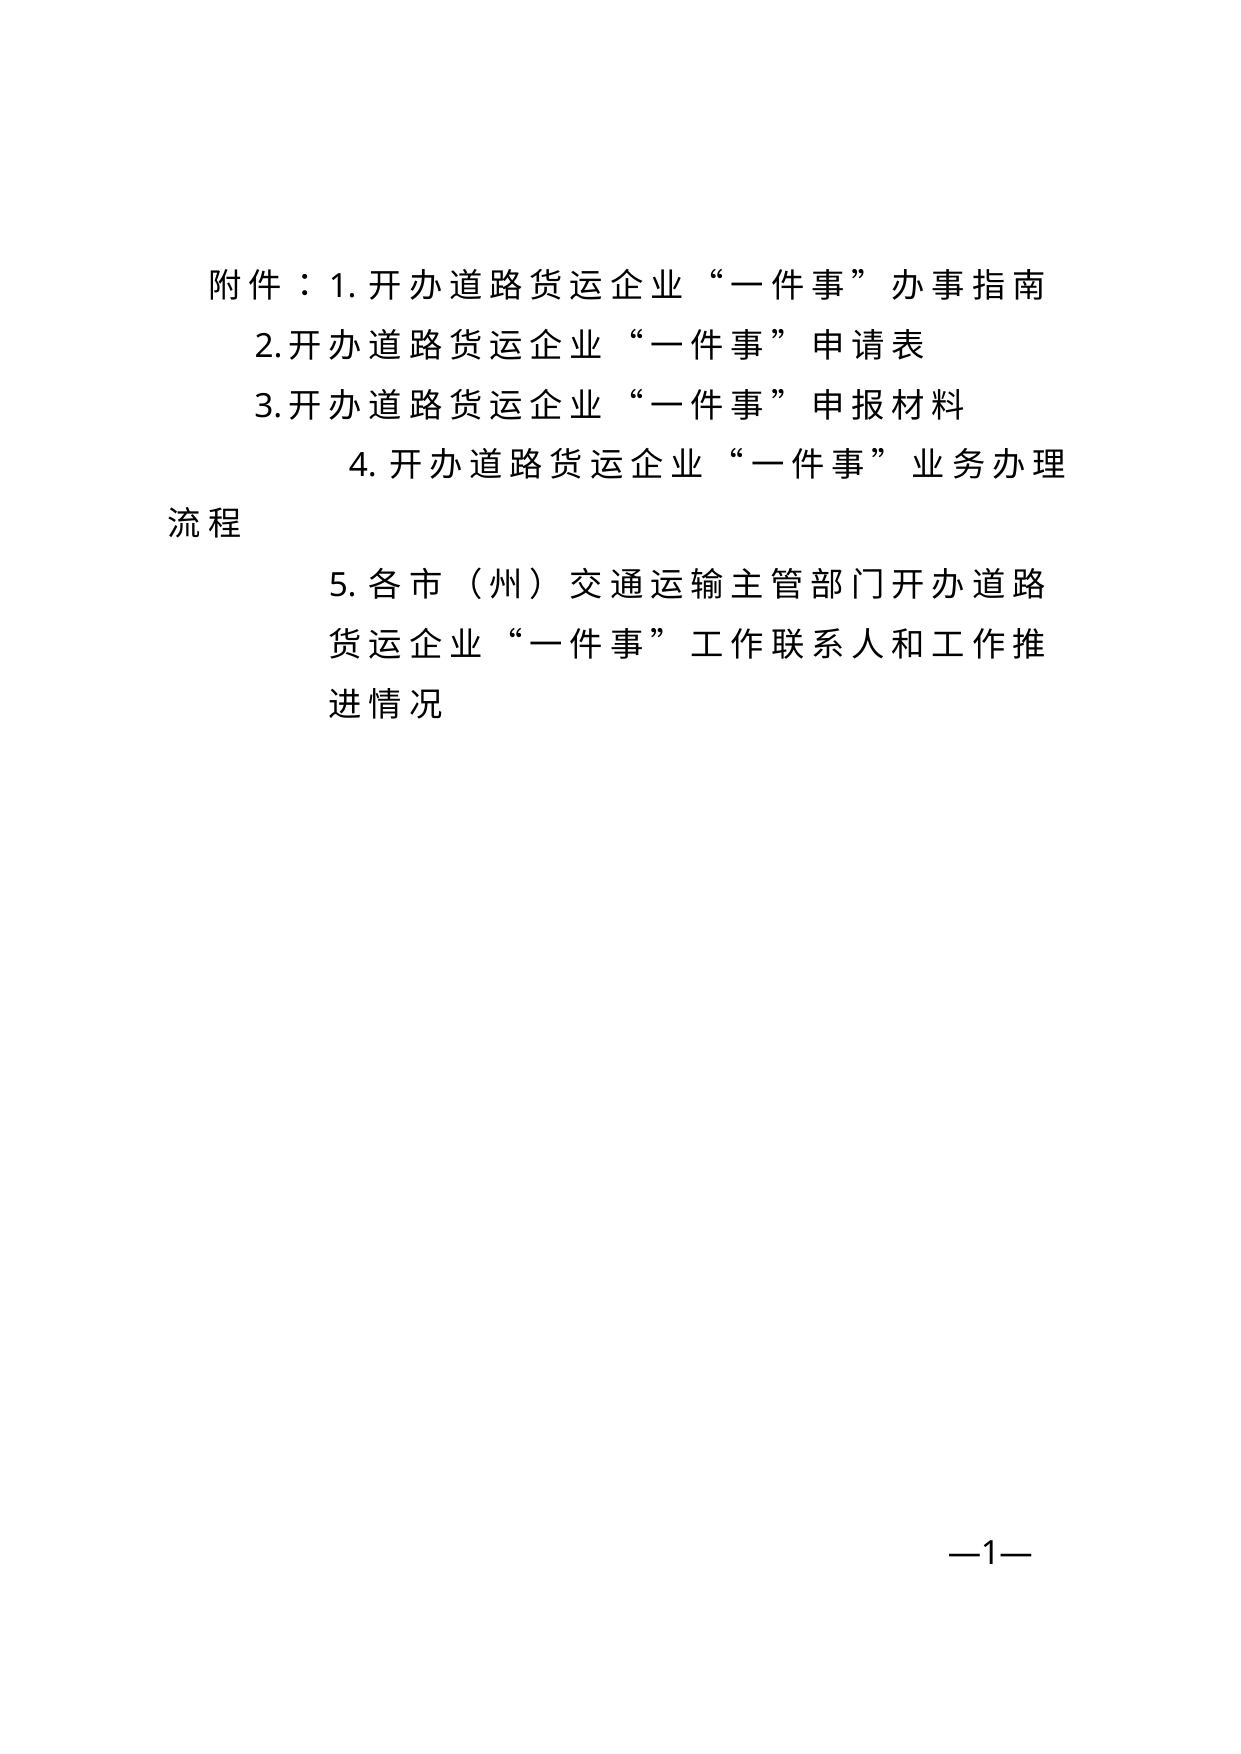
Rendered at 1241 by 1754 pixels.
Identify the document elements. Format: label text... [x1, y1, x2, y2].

text 2.开办道路货运企业“一件事”申请表 [168, 313, 1072, 373]
text 4.开办道路货运企业“一件事”业务办理流程 [168, 433, 1072, 552]
text 3.开办道路货运企业“一件事”申报材料 [168, 373, 1072, 433]
text 5.各市（州）交通运输主管部门开办道路货运企业“一件事”工作联系人和工作推进情况 [321, 552, 1072, 732]
text 附件：1.开办道路货运企业“一件事”办事指南 [168, 253, 1072, 313]
